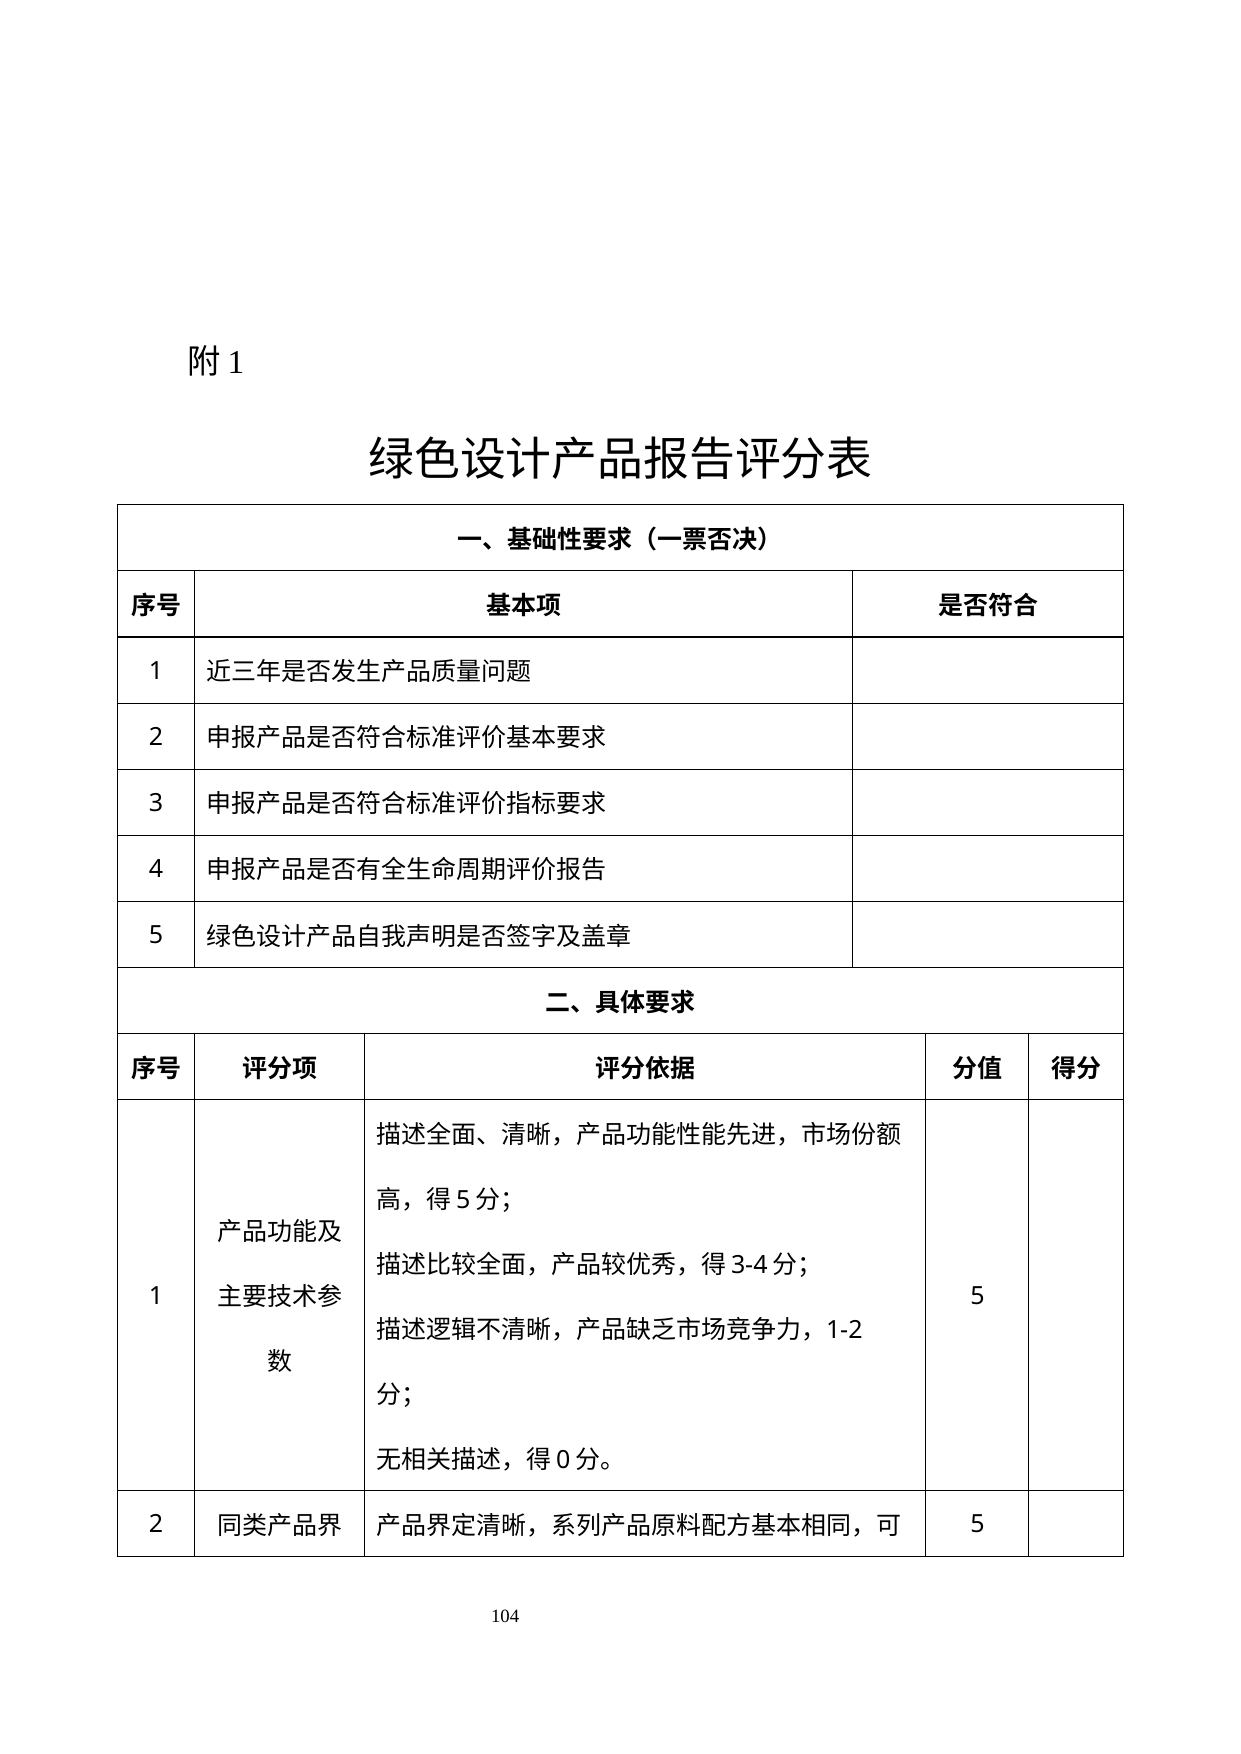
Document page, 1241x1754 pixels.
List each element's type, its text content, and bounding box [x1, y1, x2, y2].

table_cell 5 [926, 1491, 1028, 1556]
table_cell [853, 704, 1123, 768]
table_cell 2 [118, 704, 194, 768]
table_cell 1 [118, 1100, 194, 1490]
table_cell 基本项 [195, 571, 852, 636]
table_cell [853, 638, 1123, 702]
table_cell [1029, 1491, 1123, 1556]
table_header 一、基础性要求（一票否决） [118, 505, 1123, 570]
table_cell 分值 [926, 1034, 1028, 1099]
table_cell [1029, 1100, 1123, 1490]
table_cell 同类产品界定 [195, 1491, 364, 1556]
table_cell 5 [118, 902, 194, 967]
table_cell 描述全面、清晰，产品功能性能先进，市场份额高，得5分； 描述比较全面，产品较优秀，得3-4分； 描述逻辑不清晰，产品缺乏市场竞争力，1-2分； 无相关描述，得0分。 [365, 1100, 925, 1490]
table_cell 申报产品是否符合标准评价指标要求 [195, 770, 852, 834]
table_cell 产品功能及主要技术参数 [195, 1100, 364, 1490]
table_cell 5 [926, 1100, 1028, 1490]
table_cell 得分 [1029, 1034, 1123, 1099]
table_cell 申报产品是否符合标准评价基本要求 [195, 704, 852, 768]
table_cell 评分依据 [365, 1034, 925, 1099]
table_cell 评分项 [195, 1034, 364, 1099]
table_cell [365, 1491, 925, 1556]
table_cell 申报产品是否有全生命周期评价报告 [195, 836, 852, 901]
table_cell 序号 [118, 1034, 194, 1099]
text 附1 [187, 334, 1053, 383]
table_cell [853, 770, 1123, 834]
table_cell 3 [118, 770, 194, 834]
table_cell 二、具体要求 [118, 968, 1123, 1033]
table_cell 序号 [118, 571, 194, 636]
table_cell 是否符合 [853, 571, 1123, 636]
subtitle 绿色设计产品报告评分表 [187, 407, 1053, 504]
table_cell 2 [118, 1491, 194, 1556]
table_cell 绿色设计产品自我声明是否签字及盖章 [195, 902, 852, 967]
table_cell [853, 836, 1123, 901]
table_cell 4 [118, 836, 194, 901]
table_cell 近三年是否发生产品质量问题 [195, 638, 852, 702]
table_cell 1 [118, 638, 194, 702]
table_cell [853, 902, 1123, 967]
